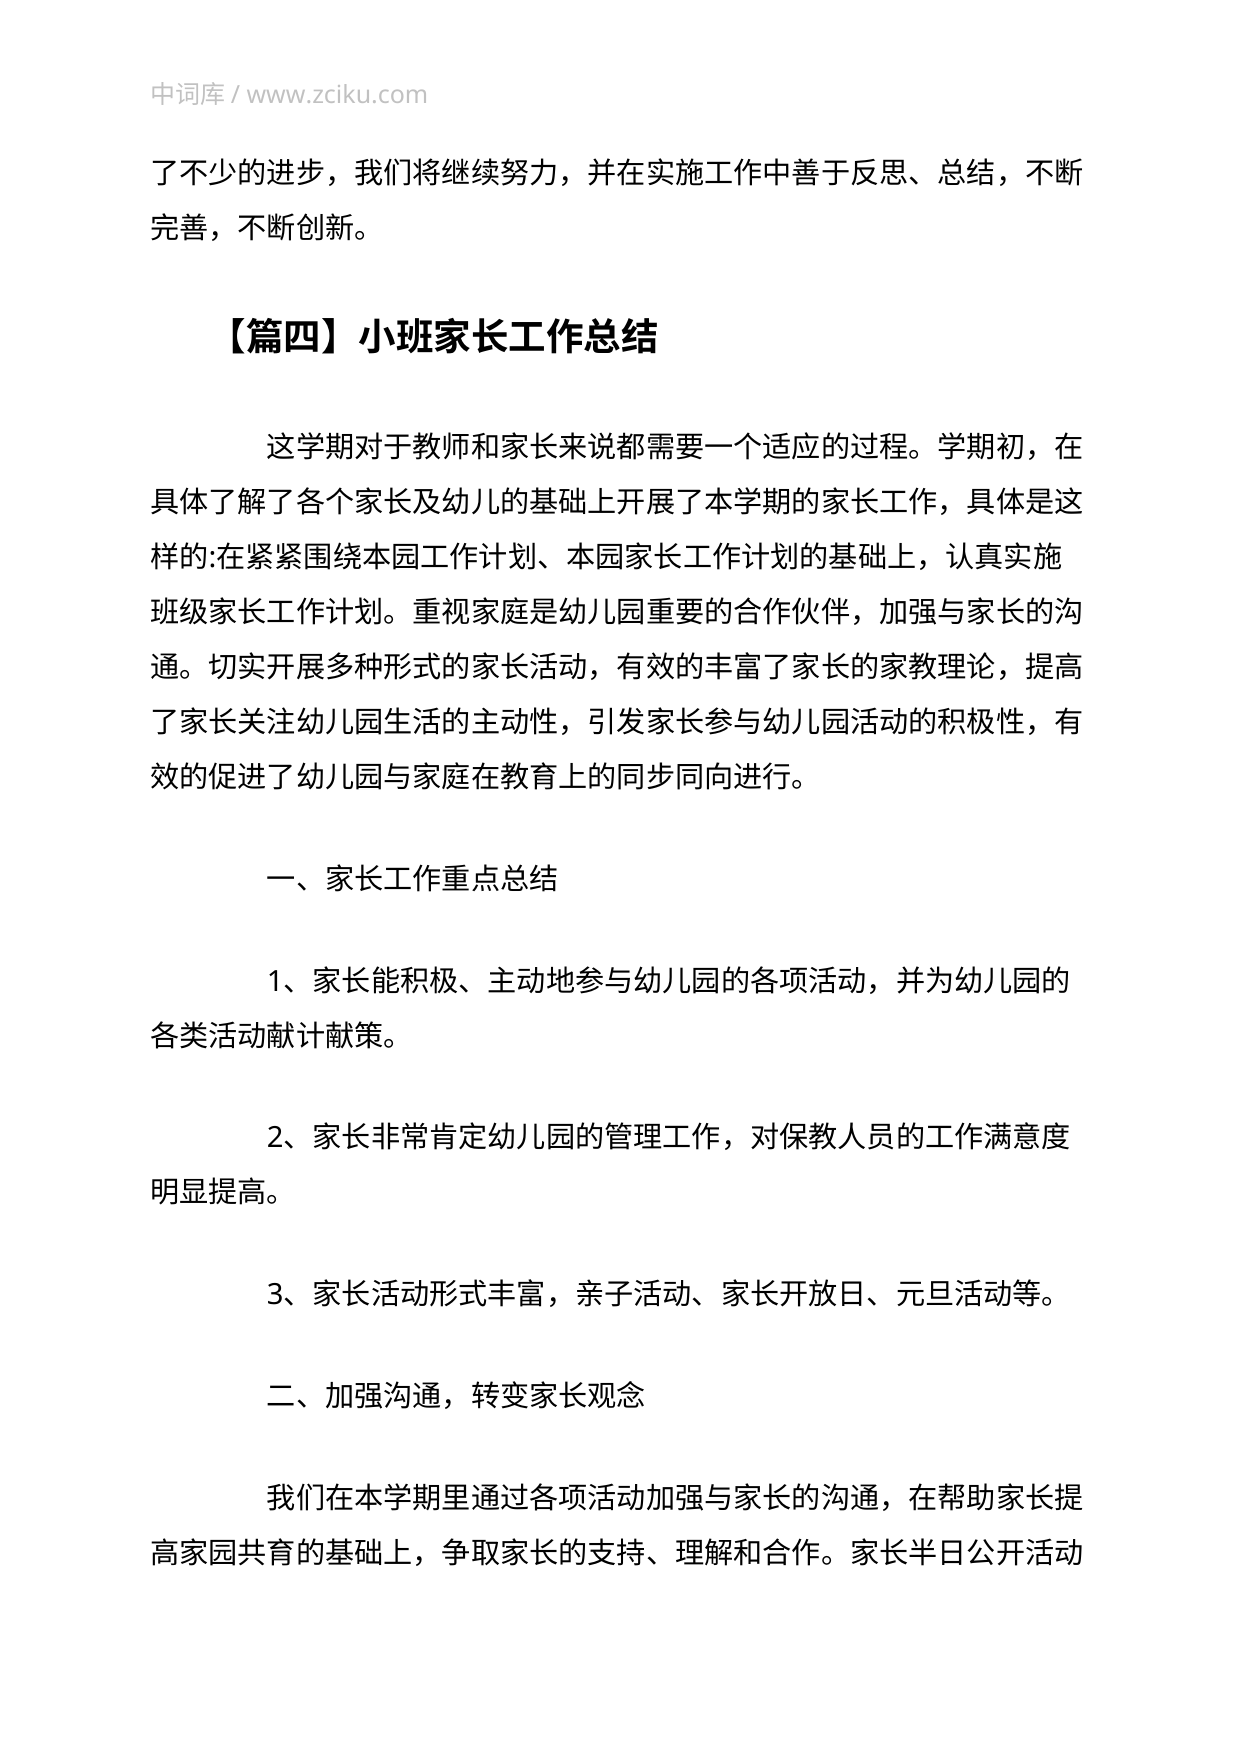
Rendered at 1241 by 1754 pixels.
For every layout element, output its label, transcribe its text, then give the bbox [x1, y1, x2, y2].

text 3、家长活动形式丰富，亲子活动、家长开放日、元旦活动等。 [150, 1271, 1090, 1313]
text 这学期对于教师和家长来说都需要一个适应的过程。学期初，在具体了解了各个家长及幼儿的基础上开展了本学期的家长工作，具体是这样的:在紧紧围绕本园工作计划、本园家长工作计划的基础上，认真实施班级家长工作计划。重视家庭是幼儿园重要的合作伙伴，加强与家长的沟通。切实开展多种形式的家长活动，有效的丰富了家长的家教理论，提高了家长关注幼儿园生活的主动性，引发家长参与幼儿园活动的积极性，有效的促进了幼儿园与家庭在教育上的同步同向进行。 [150, 424, 1090, 796]
text 2、家长非常肯定幼儿园的管理工作，对保教人员的工作满意度明显提高。 [150, 1114, 1090, 1211]
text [150, 1474, 1090, 1572]
text 二、加强沟通，转变家长观念 [150, 1373, 1090, 1415]
text 【篇四】小班家长工作总结 [150, 307, 1090, 361]
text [150, 150, 1090, 247]
text 1、家长能积极、主动地参与幼儿园的各项活动，并为幼儿园的各类活动献计献策。 [150, 957, 1090, 1054]
text 一、家长工作重点总结 [150, 855, 1090, 898]
